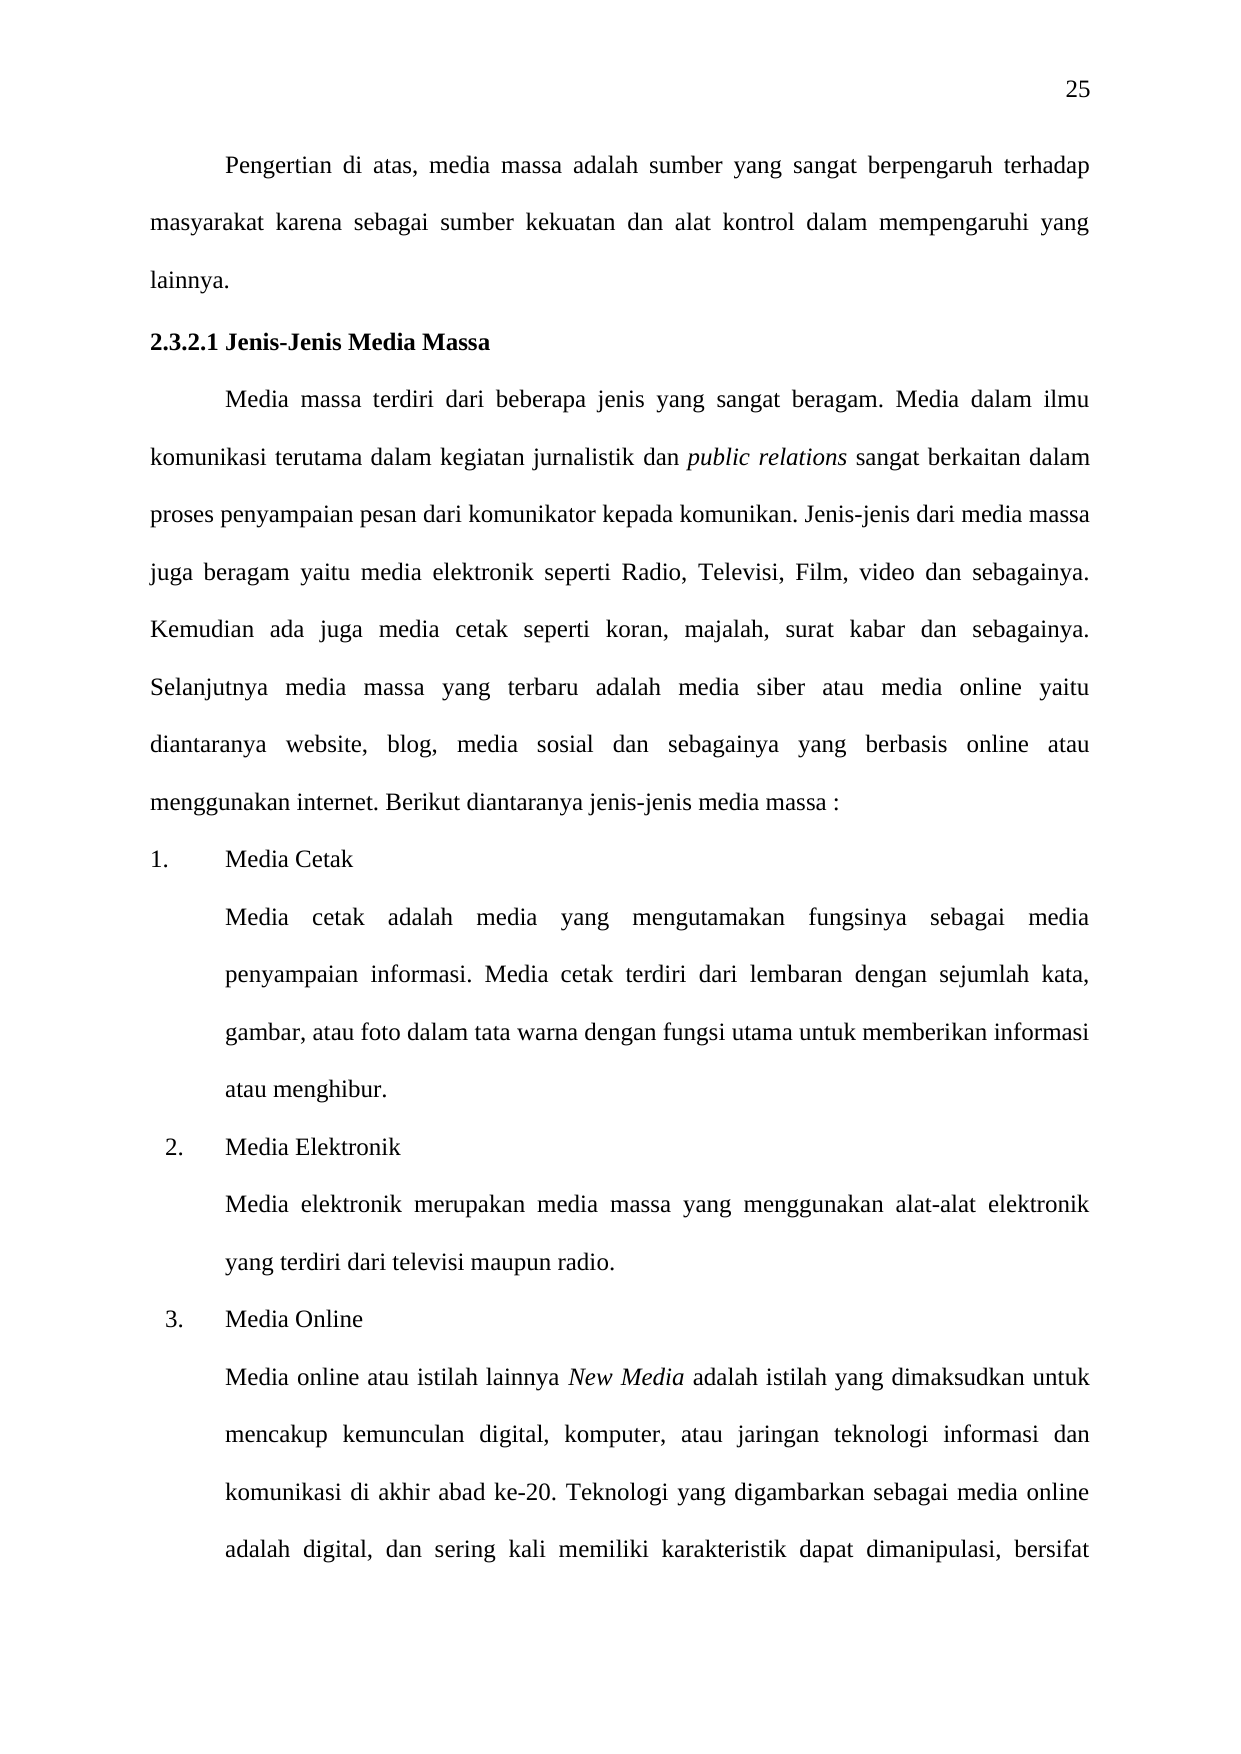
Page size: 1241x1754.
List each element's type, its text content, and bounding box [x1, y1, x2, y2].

list Media Online [165, 1304, 1090, 1333]
list Media elektronik merupakan media massa yang menggunakan alat-alat elektronik yang terdiri dari televisi maupun radio. [225, 1189, 1090, 1275]
text Media massa terdiri dari beberapa jenis yang sangat beragam. Media dalam ilmu komunikasi terutama dalam kegiatan jurnalistik dan public relations sangat berkaitan dalam proses penyampaian pesan dari komunikator kepada komunikan. Jenis-jenis dari media massa juga beragam yaitu media elektronik seperti Radio, Televisi, Film, video dan sebagainya. Kemudian ada juga media cetak seperti koran, majalah, surat kabar dan sebagainya. Selanjutnya media massa yang terbaru adalah media siber atau media online yaitu diantaranya website, blog, media sosial dan sebagainya yang berbasis online atau menggunakan internet. Berikut diantaranya jenis-jenis media massa : [150, 384, 1090, 815]
subtitle 2.3.2.1 Jenis-Jenis Media Massa [150, 327, 1090, 355]
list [225, 1362, 1090, 1563]
text Pengertian di atas, media massa adalah sumber yang sangat berpengaruh terhadap masyarakat karena sebagai sumber kekuatan dan alat kontrol dalam mempengaruhi yang lainnya. [150, 150, 1090, 294]
list Media cetak adalah media yang mengutamakan fungsinya sebagai media penyampaian informasi. Media cetak terdiri dari lembaran dengan sejumlah kata, gambar, atau foto dalam tata warna dengan fungsi utama untuk memberikan informasi atau menghibur. [225, 902, 1090, 1103]
list Media Elektronik [165, 1132, 1090, 1160]
list Media Cetak [150, 844, 1090, 873]
